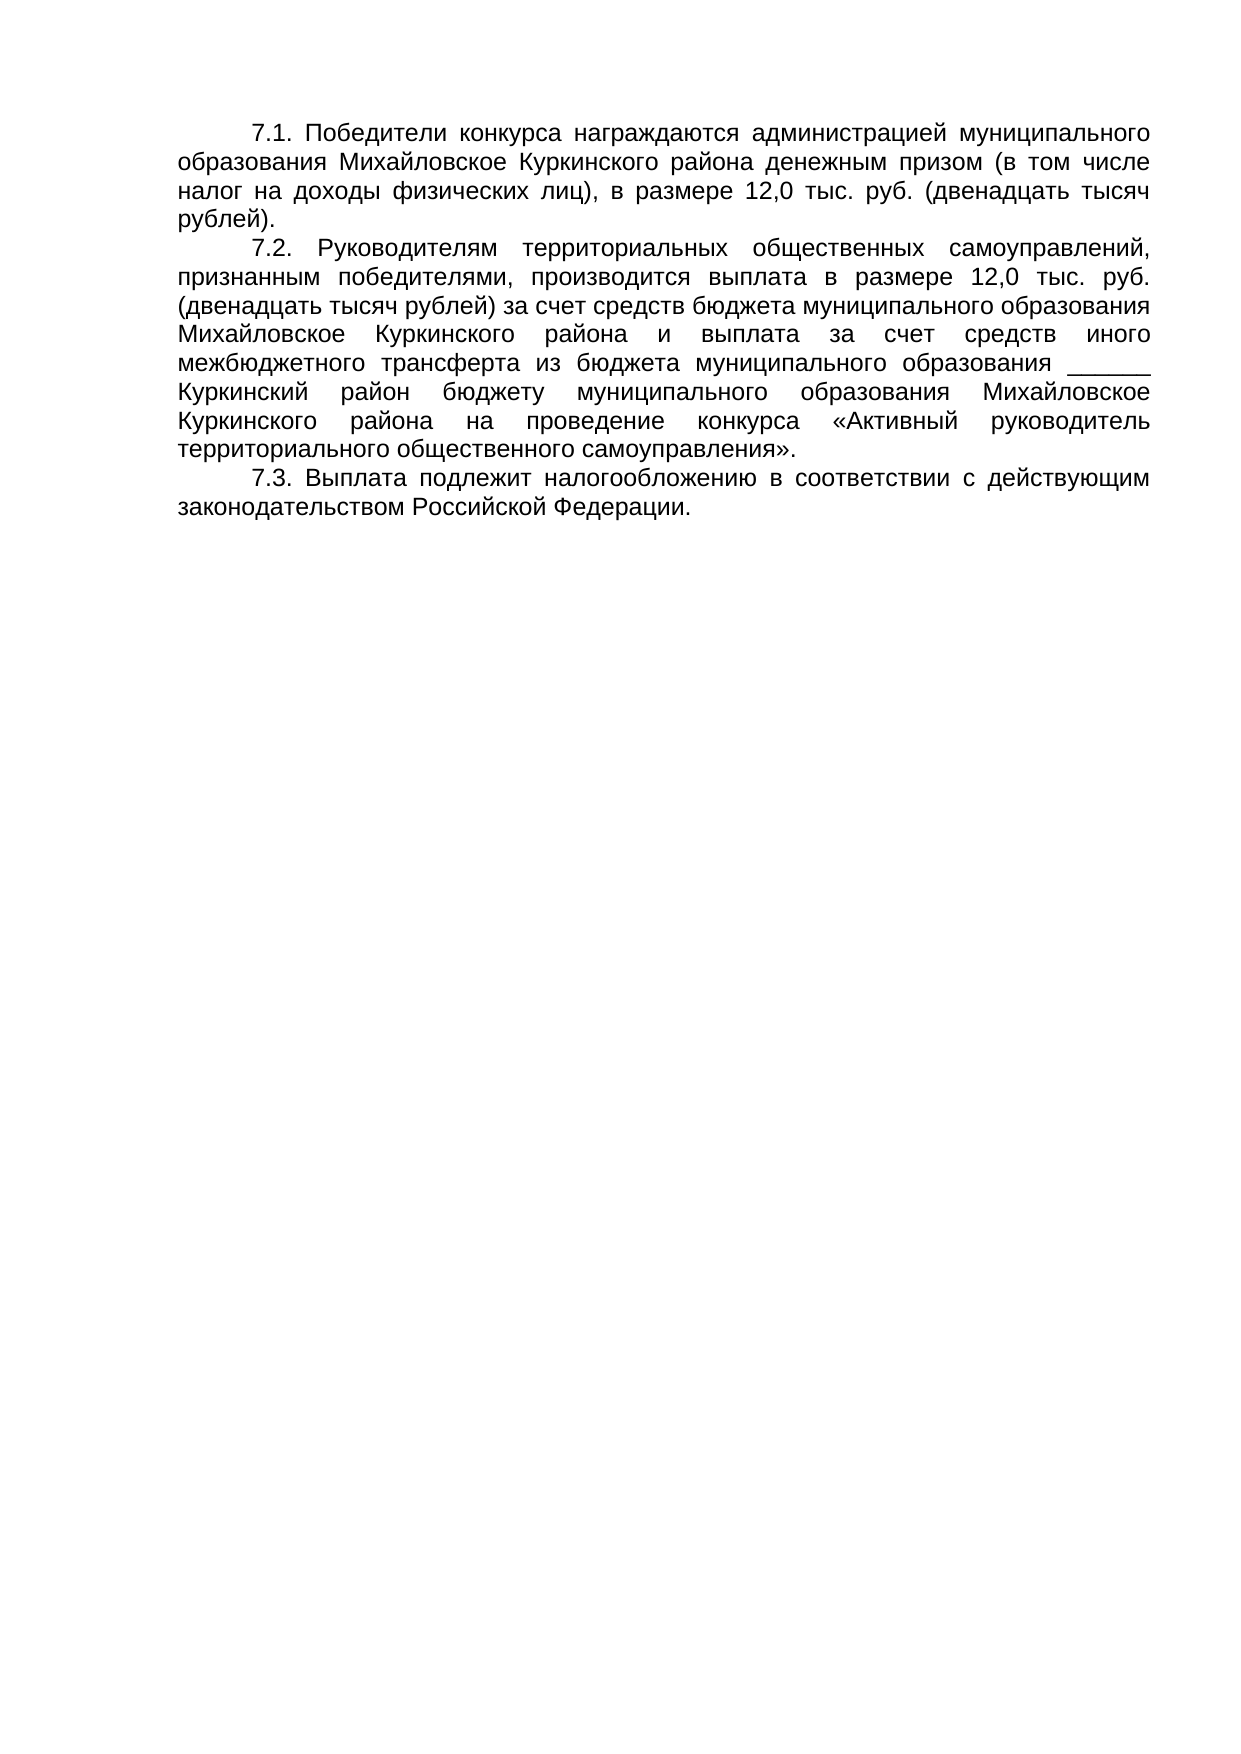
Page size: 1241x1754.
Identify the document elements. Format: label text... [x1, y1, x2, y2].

text 7.3. Выплата подлежит налогообложению в соответствии с действующим законодательством Российской Федерации. [177, 463, 1152, 521]
text 7.1. Победители конкурса награждаются администрацией муниципального образования Михайловское Куркинского района денежным призом (в том числе налог на доходы физических лиц), в размере 12,0 тыс. руб. (двенадцать тысяч рублей). [177, 118, 1152, 233]
text 7.2. Руководителям территориальных общественных самоуправлений, признанным победителями, производится выплата в размере 12,0 тыс. руб. (двенадцать тысяч рублей) за счет средств бюджета муниципального образования Михайловское Куркинского района и выплата за счет средств иного межбюджетного трансферта из бюджета муниципального образования ______ Куркинский район бюджету муниципального образования Михайловское Куркинского района на проведение конкурса «Активный руководитель территориального общественного самоуправления». [177, 233, 1152, 463]
